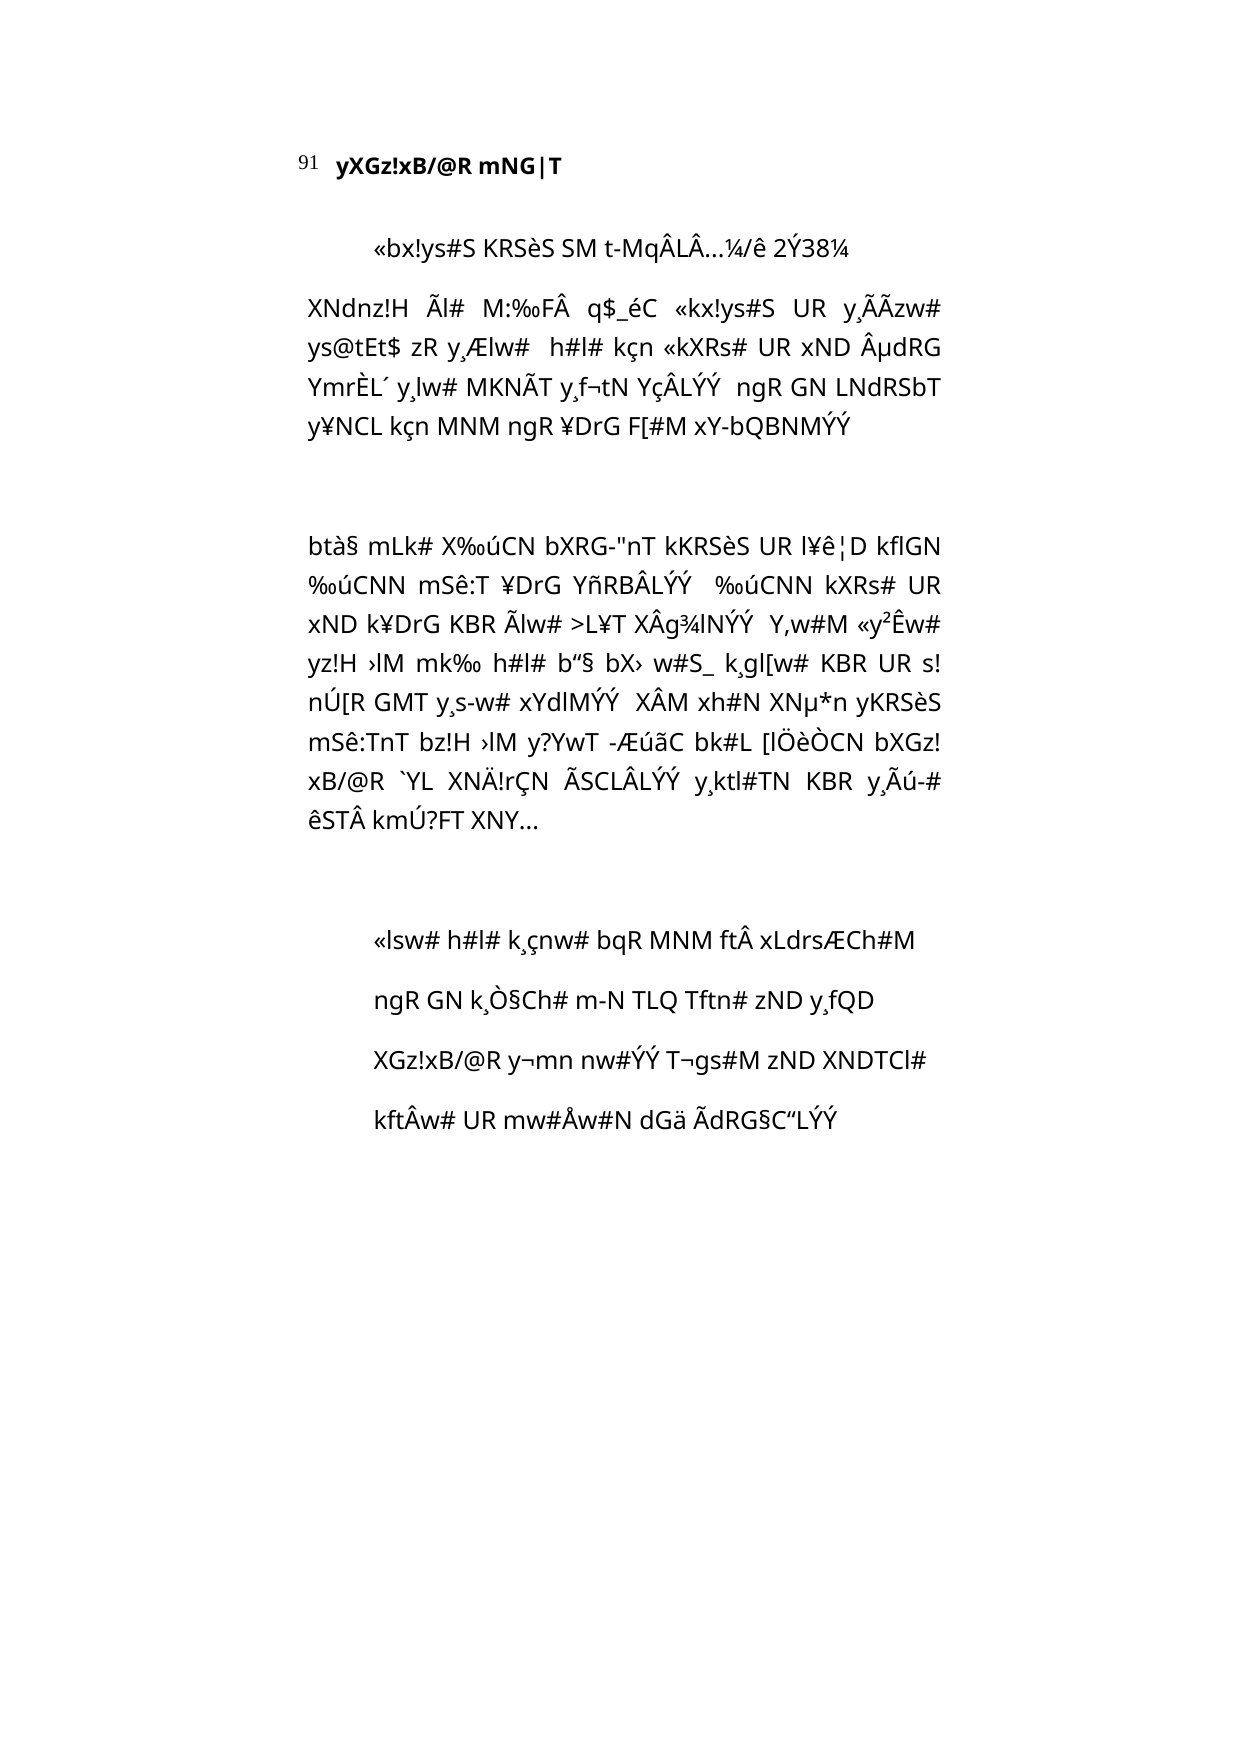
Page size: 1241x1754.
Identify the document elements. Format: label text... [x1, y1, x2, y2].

text «bx!ys#S KRSèS SM t-MqÂLÂ...¼/ê 2Ý38¼ [308, 231, 942, 265]
text XNdnz!H Ãl# M:‰FÂ q$_éC «kx!ys#S UR y¸ÃÃzw# ys@tEt$ zR y¸Ælw# h#l# kçn «kXRs# UR xND ÂµdRG YmrÈL´ y¸lw# MKNÃT y¸f¬tN YçÂLÝÝ ngR GN LNdRSbT y¥NCL kçn MNM ngR ¥DrG F[#M xY-bQBNMÝÝ [308, 291, 942, 442]
text btà§ mLk# X‰úCN bXRG-"nT kKRSèS UR l¥ê¦D kflGN ‰úCNN mSê:T ¥DrG YñRBÂLÝÝ ‰úCNN kXRs# UR xND k¥DrG KBR Ãlw# >L¥T XÂg¾lNÝÝ Y,w#M «y²Êw# yz!H ›lM mk‰ h#l# b“§ bX› w#S_ k¸gl[w# KBR UR s!nÚ[R GMT y¸s-w# xYdlMÝÝ XÂM xh#N XNµ*n yKRSèS mSê:TnT bz!H ›lM y?YwT -ÆúãC bk#L [lÖèÒCN bXGz!xB/@R `YL XNÄ!rÇN ÃSCLÂLÝÝ y¸ktl#TN KBR y¸Ãú-# êSTÂ kmÚ?FT XNY... [308, 528, 942, 837]
text kftÂw# UR mw#Åw#N dGä ÃdRG§C“LÝÝ [308, 1102, 942, 1137]
text ngR GN k¸Ò§Ch# m-N TLQ Tftn# zND y¸fQD [373, 982, 942, 1017]
text «lsw# h#l# k¸çnw# bqR MNM ftÂ xLdrsÆCh#M [373, 922, 942, 957]
text XGz!xB/@R y¬mn nw#ÝÝ T¬gs#M zND XNDTCl# [373, 1042, 942, 1077]
